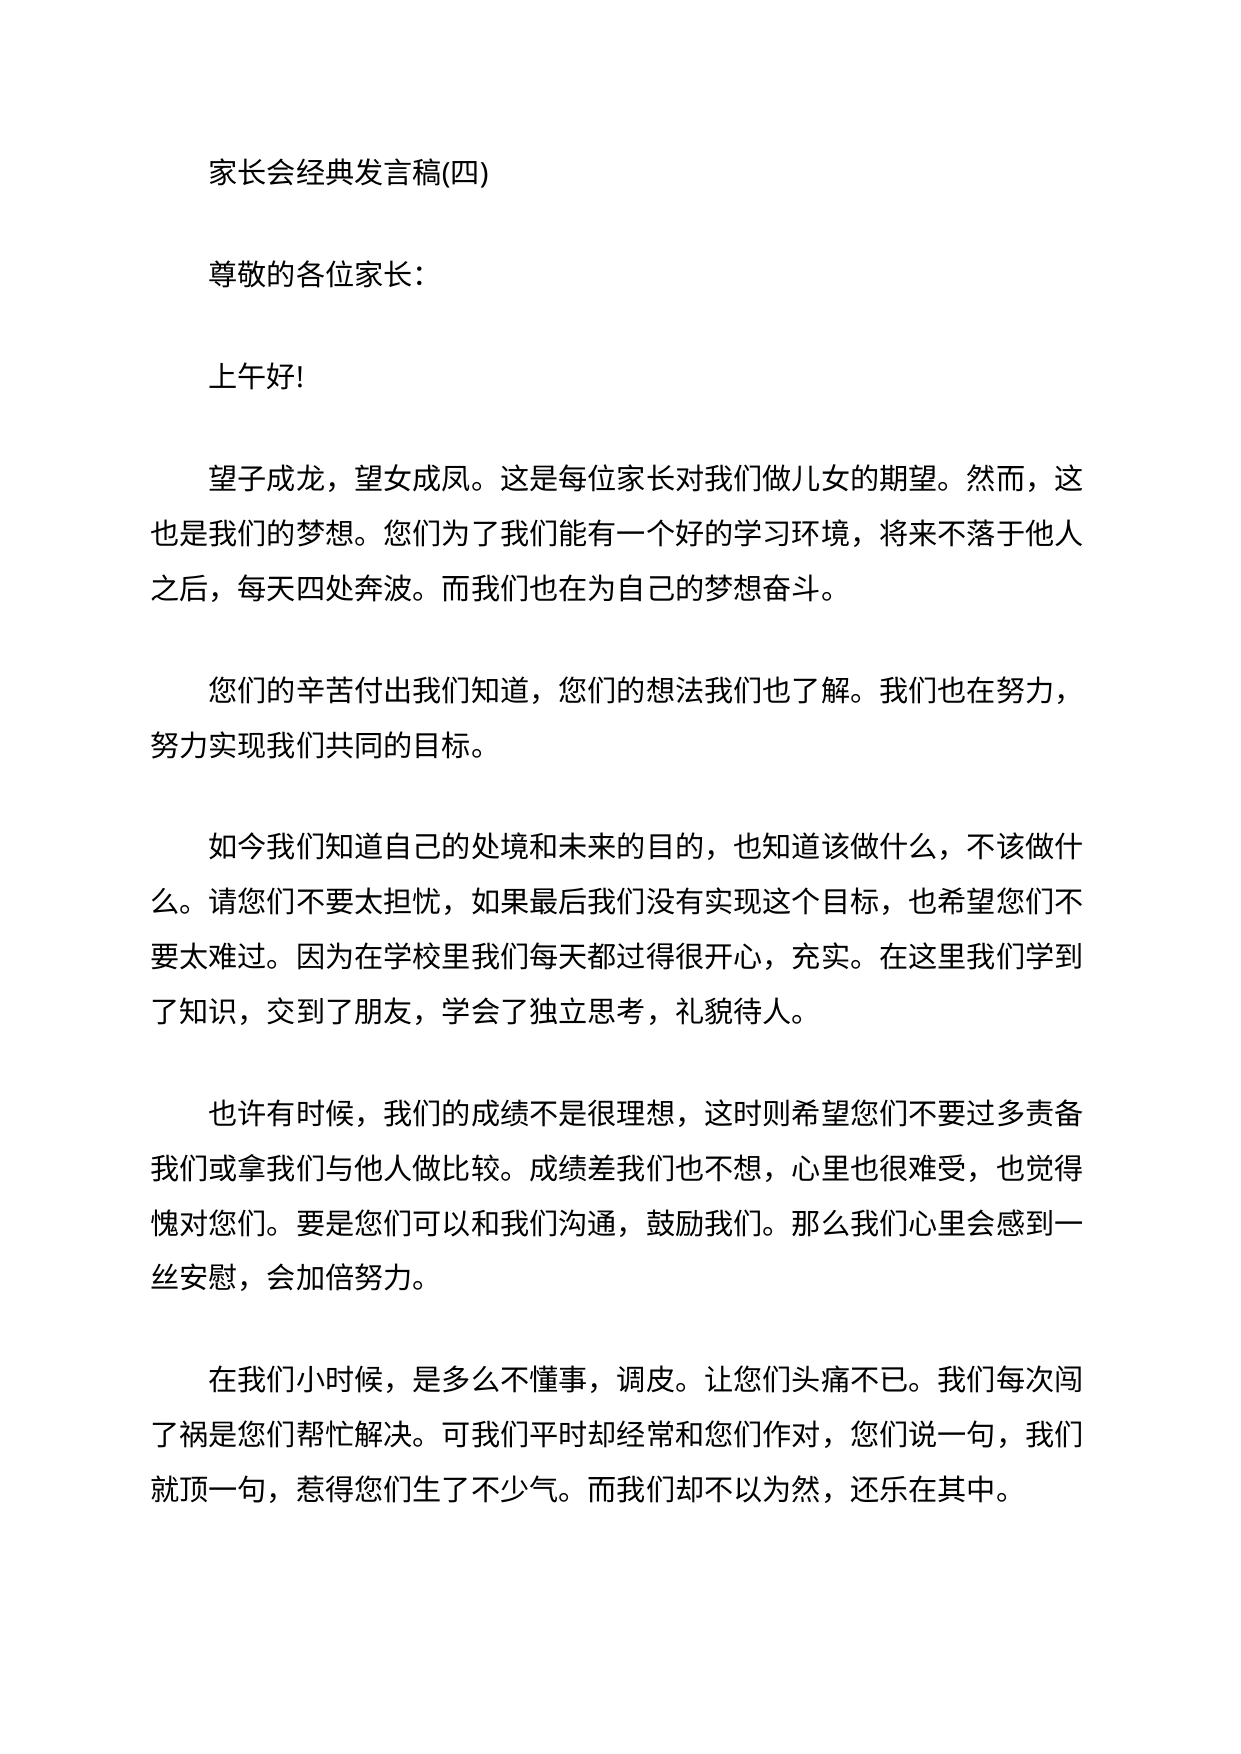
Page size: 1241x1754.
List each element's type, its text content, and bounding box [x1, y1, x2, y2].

text 您们的辛苦付出我们知道，您们的想法我们也了解。我们也在努力，努力实现我们共同的目标。 [150, 667, 1090, 764]
text 家长会经典发言稿(四) [150, 150, 1090, 192]
text 上午好! [150, 354, 1090, 396]
text 尊敬的各位家长： [150, 252, 1090, 294]
text 如今我们知道自己的处境和未来的目的，也知道该做什么，不该做什么。请您们不要太担忧，如果最后我们没有实现这个目标，也希望您们不要太难过。因为在学校里我们每天都过得很开心，充实。在这里我们学到了知识，交到了朋友，学会了独立思考，礼貌待人。 [150, 824, 1090, 1031]
text 也许有时候，我们的成绩不是很理想，这时则希望您们不要过多责备我们或拿我们与他人做比较。成绩差我们也不想，心里也很难受，也觉得愧对您们。要是您们可以和我们沟通，鼓励我们。那么我们心里会感到一丝安慰，会加倍努力。 [150, 1090, 1090, 1297]
text 在我们小时候，是多么不懂事，调皮。让您们头痛不已。我们每次闯了祸是您们帮忙解决。可我们平时却经常和您们作对，您们说一句，我们就顶一句，惹得您们生了不少气。而我们却不以为然，还乐在其中。 [150, 1357, 1090, 1509]
text 望子成龙，望女成凤。这是每位家长对我们做儿女的期望。然而，这也是我们的梦想。您们为了我们能有一个好的学习环境，将来不落于他人之后，每天四处奔波。而我们也在为自己的梦想奋斗。 [150, 456, 1090, 608]
